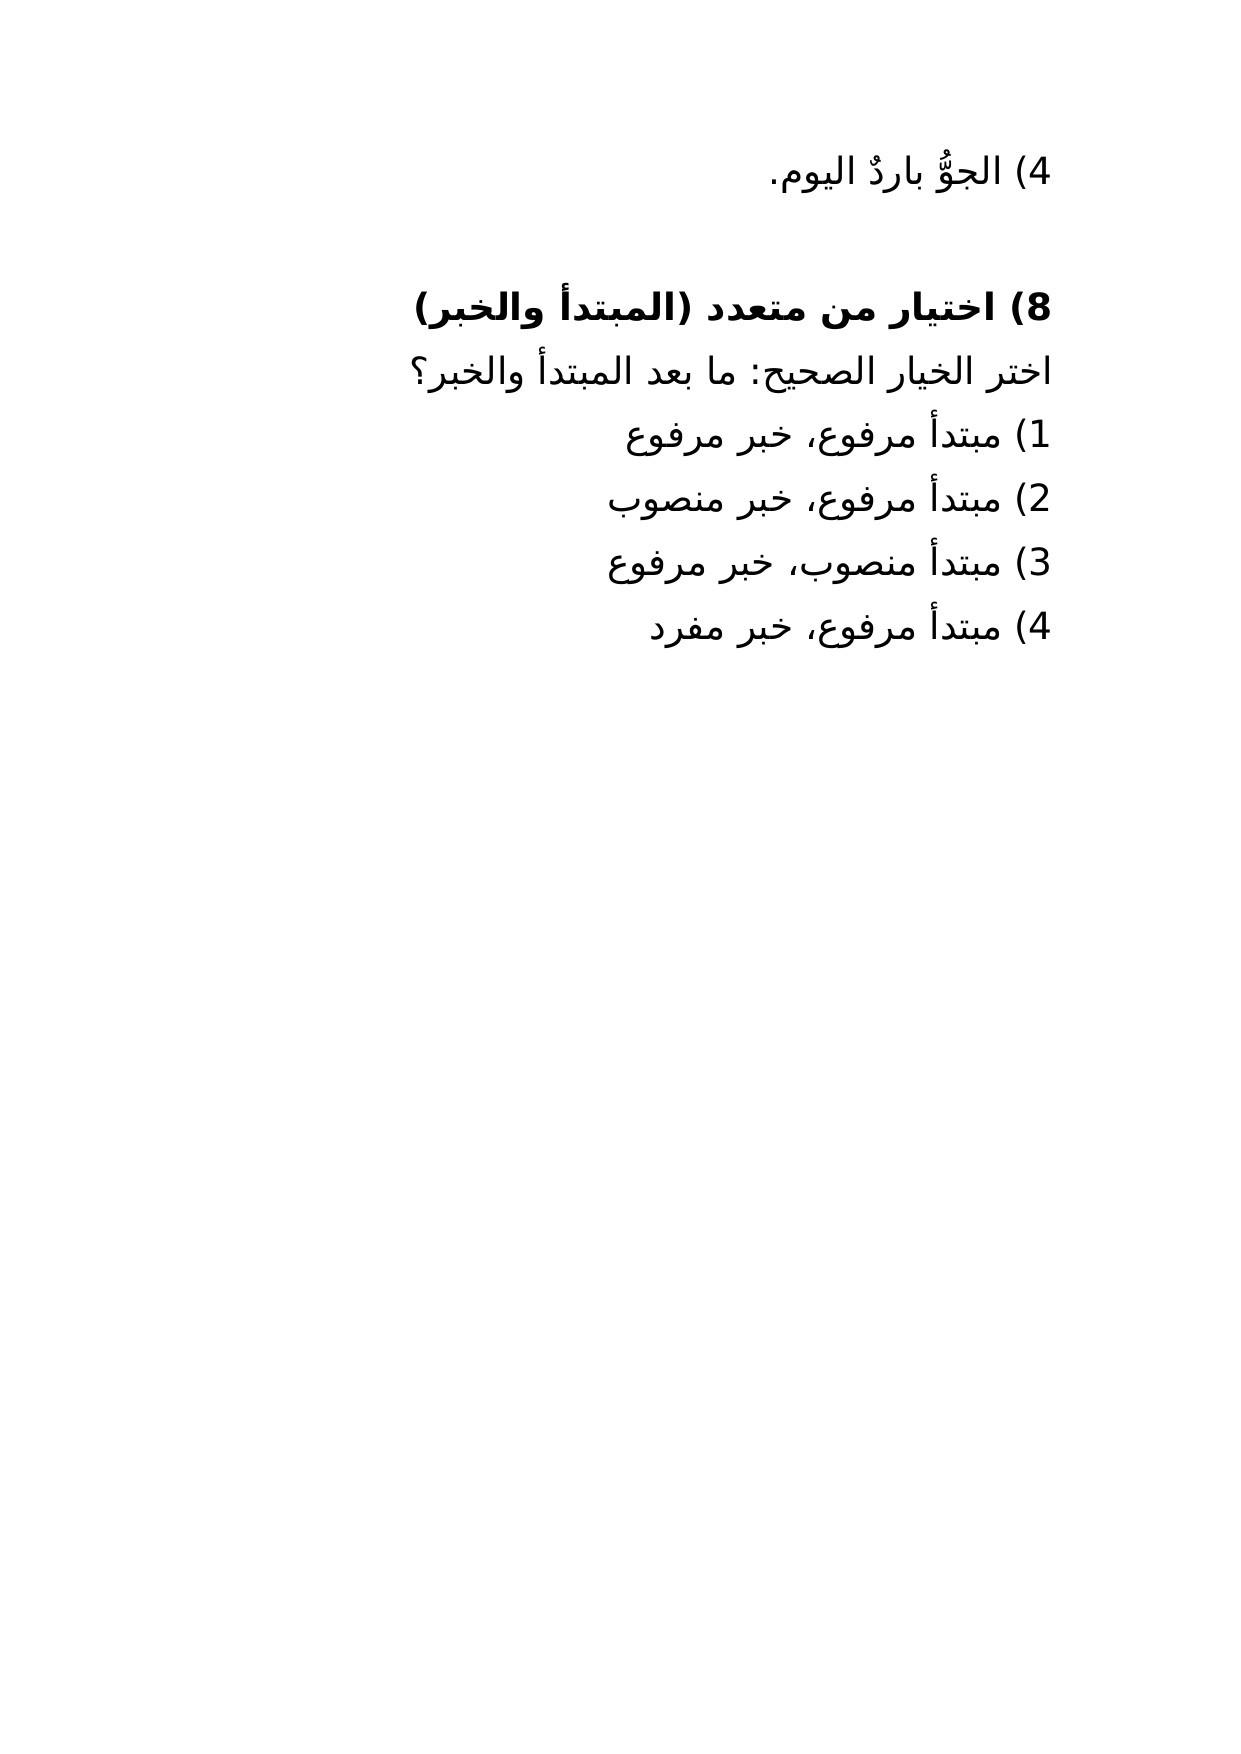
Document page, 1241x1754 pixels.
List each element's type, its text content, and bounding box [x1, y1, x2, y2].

text 4) مبتدأ مرفوع، خبر مفرد [187, 604, 1053, 648]
text 3) مبتدأ منصوب، خبر مرفوع [187, 541, 1053, 584]
text اختر الخيار الصحيح: ما بعد المبتدأ والخبر؟ [187, 349, 1053, 393]
text 4) الجوُّ باردٌ اليوم. [187, 150, 1053, 194]
text 1) مبتدأ مرفوع، خبر مرفوع [187, 413, 1053, 457]
text 2) مبتدأ مرفوع، خبر منصوب [187, 477, 1053, 520]
text 8) اختيار من متعدد (المبتدأ والخبر) [187, 286, 1053, 329]
